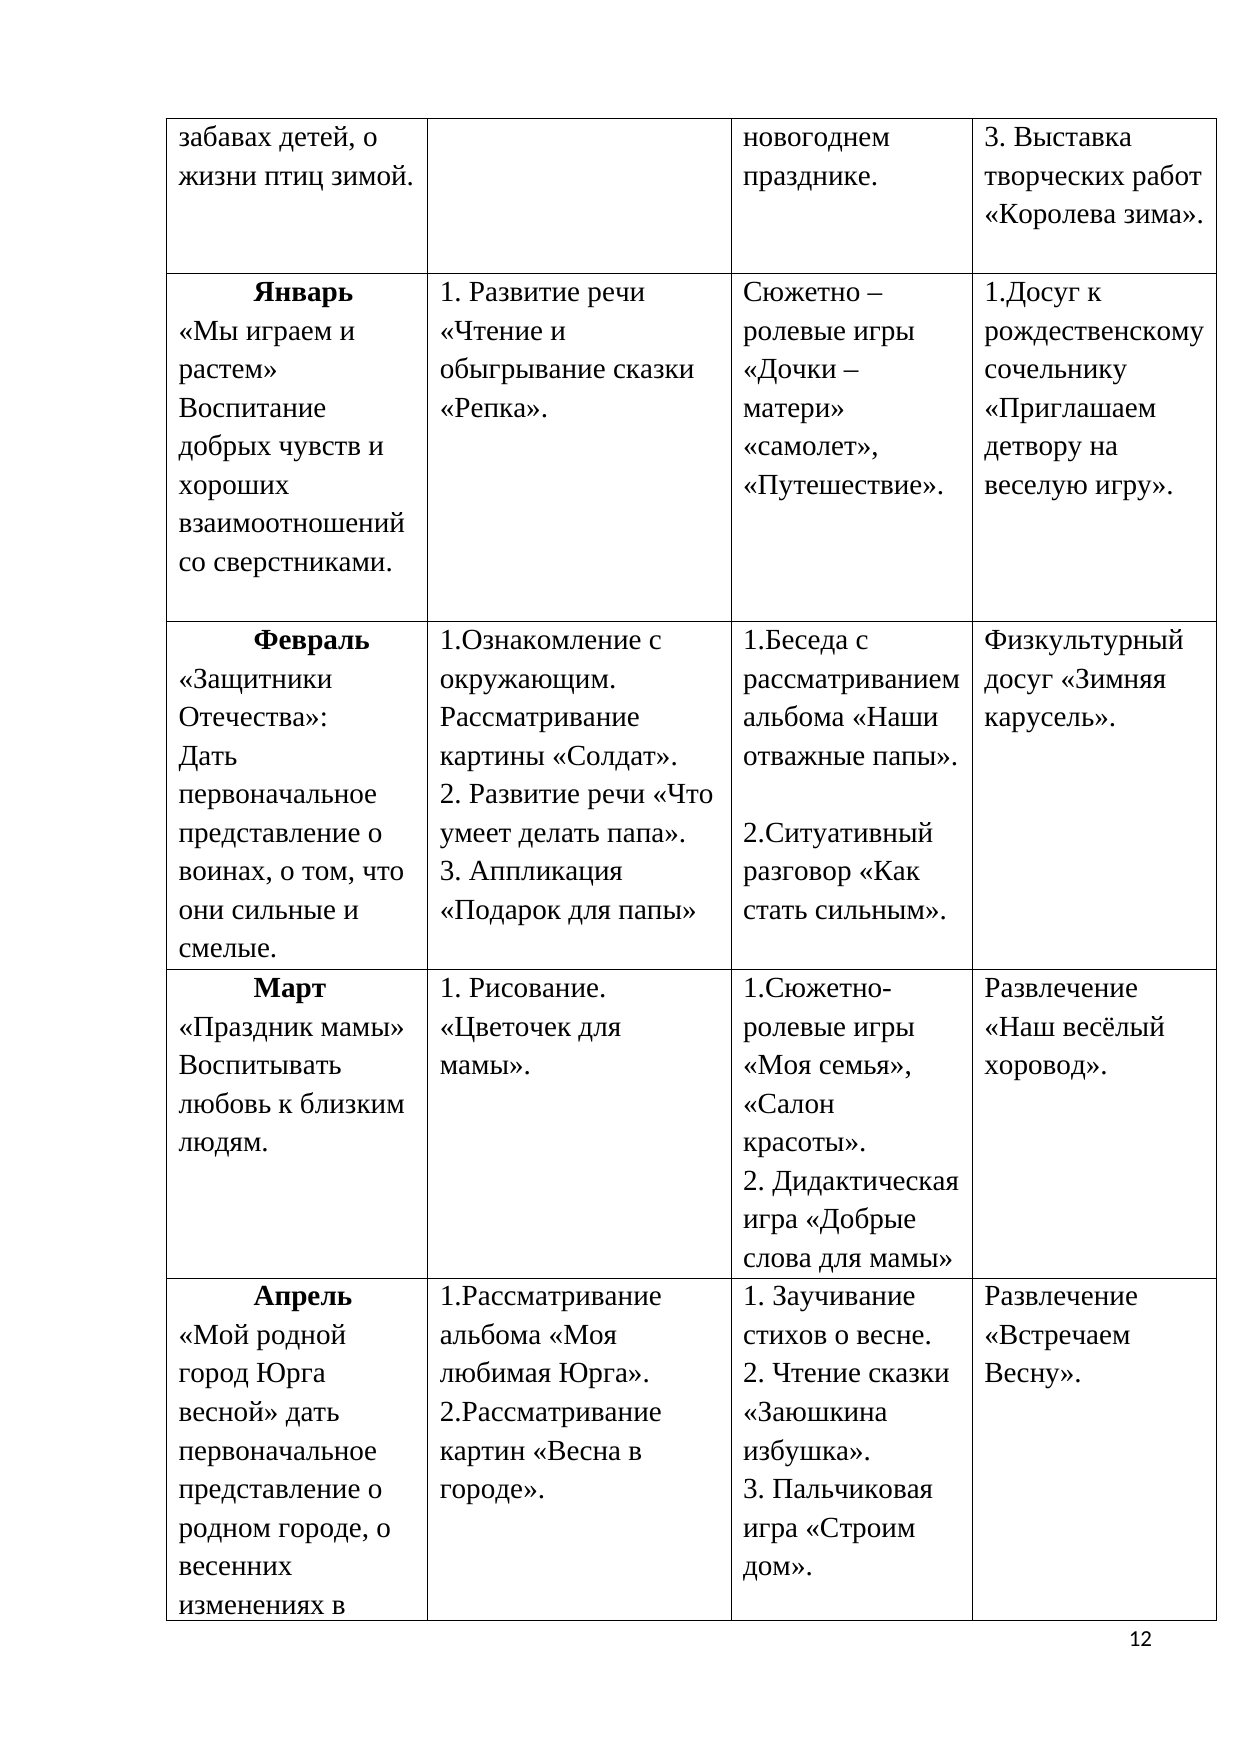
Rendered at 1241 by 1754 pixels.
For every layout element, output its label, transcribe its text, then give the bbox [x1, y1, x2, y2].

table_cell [428, 1279, 731, 1620]
table_cell Март «Праздник мамы» Воспитывать любовь к близким людям. [167, 970, 427, 1277]
table_cell Сюжетно – ролевые игры «Дочки – матери» «самолет», «Путешествие». [732, 274, 972, 621]
table_cell 1.Досуг к рождественскому сочельнику «Приглашаем детвору на веселую игру». [973, 274, 1216, 621]
table_cell 1.Ознакомление с окружающим. Рассматривание картины «Солдат». 2. Развитие речи «Что умеет делать папа». 3. Аппликация «Подарок для папы» [428, 622, 731, 969]
table_cell 1.Беседа с рассматриванием альбома «Наши отважные папы». 2.Ситуативный разговор «Как стать сильным». [732, 622, 972, 969]
table_cell Январь «Мы играем и растем» Воспитание добрых чувств и хороших взаимоотношений со сверстниками. [167, 274, 427, 621]
table_cell Февраль «Защитники Отечества»: Дать первоначальное представление о воинах, о том, что они сильные и смелые. [167, 622, 427, 969]
table_cell 1. Развитие речи «Чтение и обыгрывание сказки «Репка». [428, 274, 731, 621]
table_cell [973, 119, 1216, 273]
table_cell Развлечение «Наш весёлый хоровод». [973, 970, 1216, 1277]
table_cell 1.Сюжетно-ролевые игры «Моя семья», «Салон красоты». 2. Дидактическая игра «Добрые слова для мамы» [732, 970, 972, 1277]
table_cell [428, 119, 731, 273]
table_cell 1. Рисование. «Цветочек для мамы». [428, 970, 731, 1277]
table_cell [732, 119, 972, 273]
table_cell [167, 1279, 427, 1620]
table_cell Физкультурный досуг «Зимняя карусель». [973, 622, 1216, 969]
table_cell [973, 1279, 1216, 1620]
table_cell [167, 119, 427, 273]
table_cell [732, 1279, 972, 1620]
